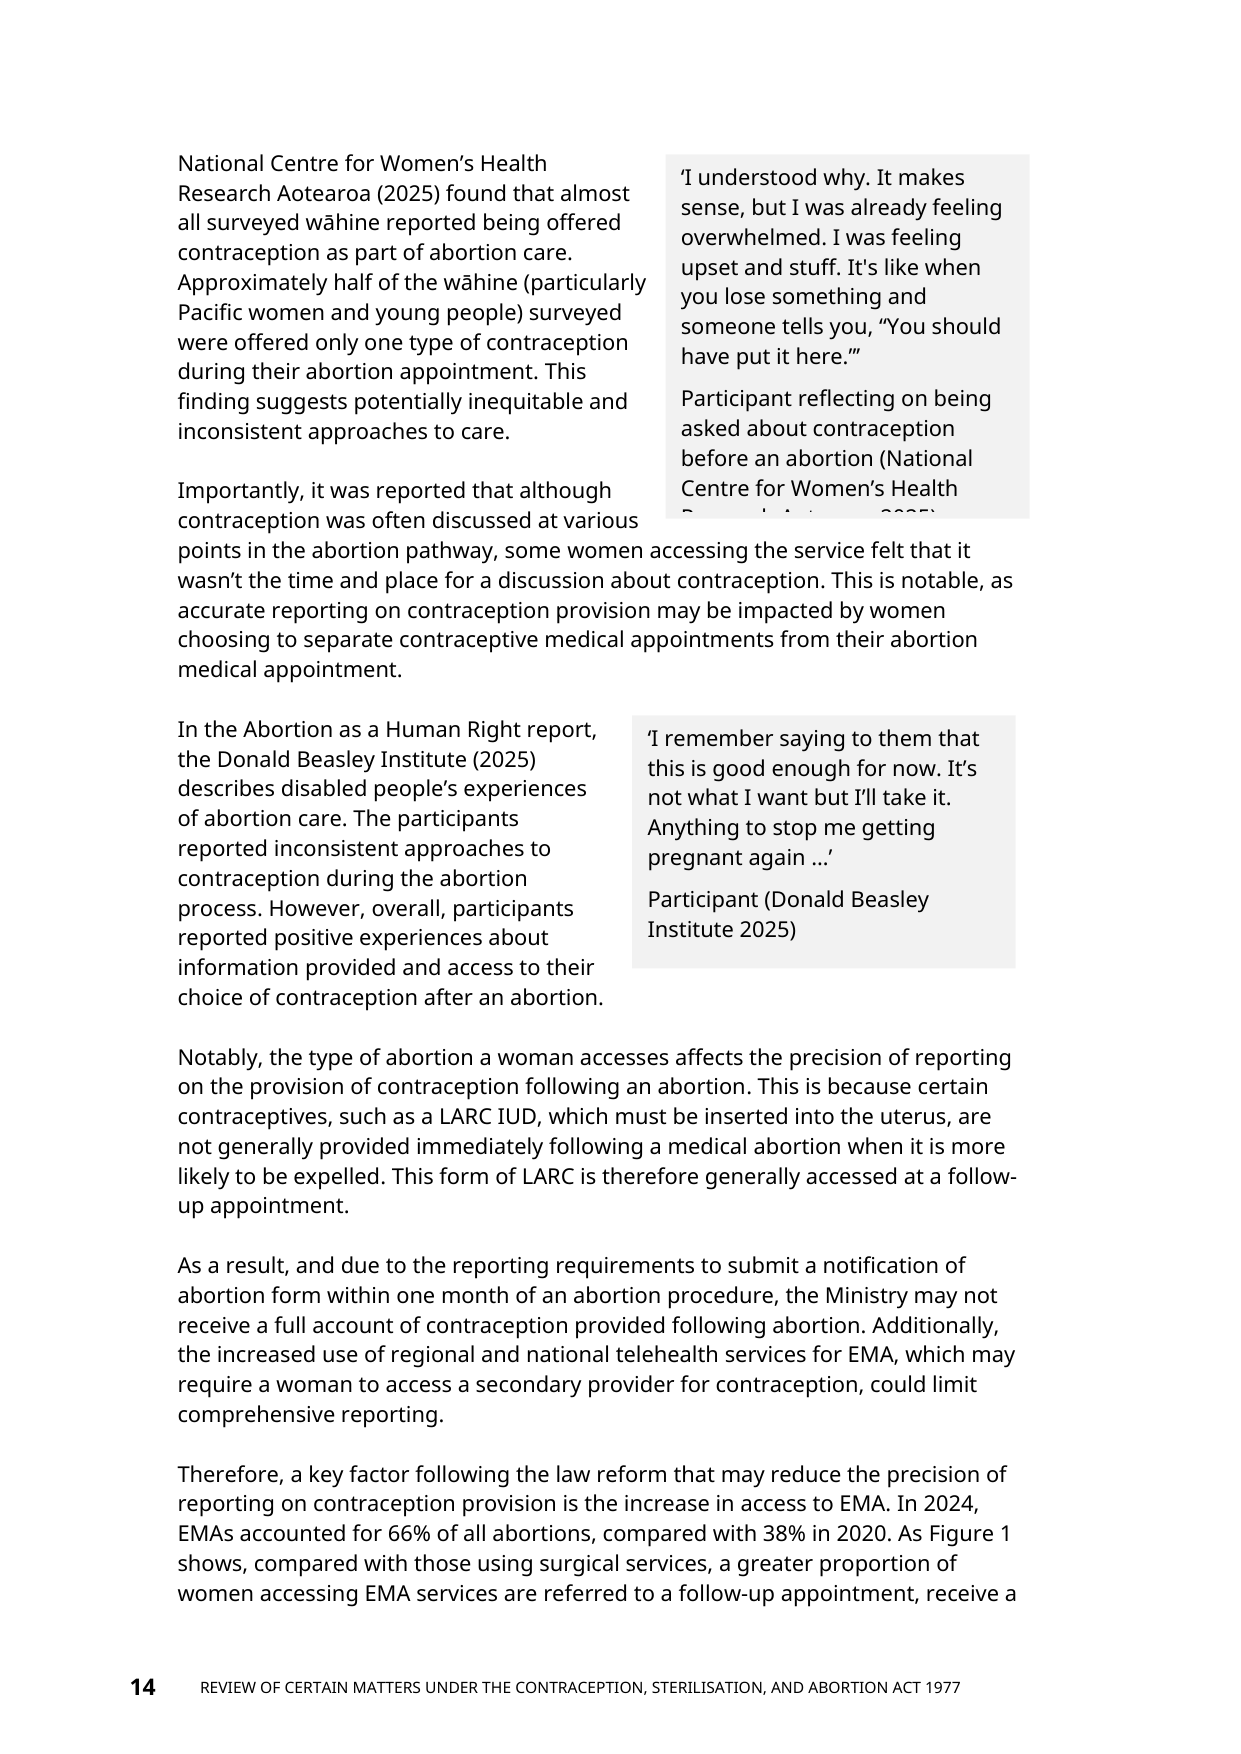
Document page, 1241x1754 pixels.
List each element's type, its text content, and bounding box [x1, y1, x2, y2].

text Notably, the type of abortion a woman accesses affects the precision of reporting on the provision of contraception following an abortion. This is because certain contraceptives, such as a LARC IUD, which must be inserted into the uterus, are not generally provided immediately following a medical abortion when it is more likely to be expelled. This form of LARC is therefore generally accessed at a follow-up appointment. [177, 1041, 1019, 1220]
text Importantly, it was reported that although contraception was often discussed at various points in the abortion pathway, some women accessing the service felt that it wasn’t the time and place for a discussion about contraception. This is notable, as accurate reporting on contraception provision may be impacted by women choosing to separate contraceptive medical appointments from their abortion medical appointment. [177, 475, 1019, 684]
text National Centre for Women’s Health Research Aotearoa (2025) found that almost all surveyed wāhine reported being offered contraception as part of abortion care. Approximately half of the wāhine (particularly Pacific women and young people) surveyed were offered only one type of contraception during their abortion appointment. This finding suggests potentially inequitable and inconsistent approaches to care. [177, 148, 1019, 446]
text As a result, and due to the reporting requirements to submit a notification of abortion form within one month of an abortion procedure, the Ministry may not receive a full account of contraception provided following abortion. Additionally, the increased use of regional and national telehealth services for EMA, which may require a woman to access a secondary provider for contraception, could limit comprehensive reporting. [177, 1250, 1019, 1429]
text In the Abortion as a Human Right report, the Donald Beasley Institute (2025) describes disabled people’s experiences of abortion care. The participants reported inconsistent approaches to contraception during the abortion process. However, overall, participants reported positive experiences about information provided and access to their choice of contraception after an abortion. [177, 714, 1019, 1012]
